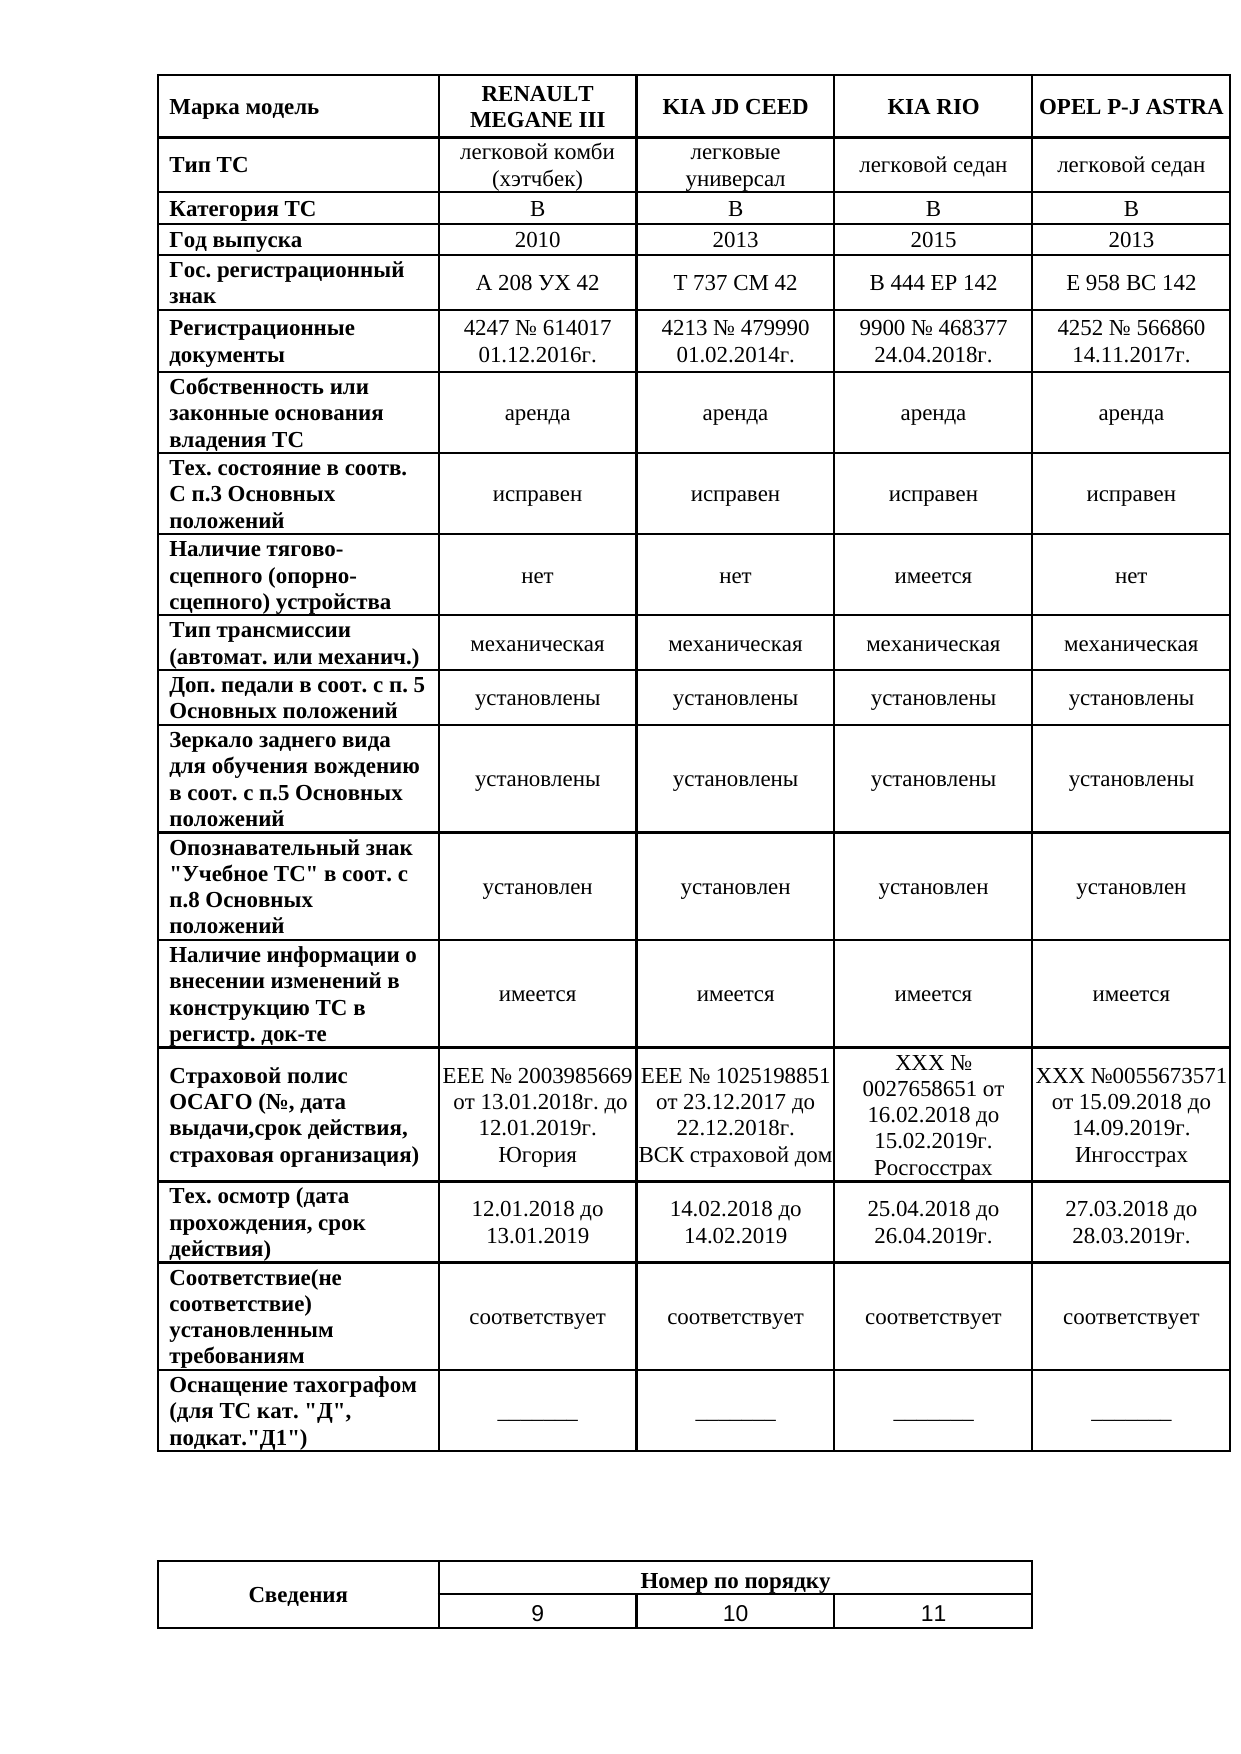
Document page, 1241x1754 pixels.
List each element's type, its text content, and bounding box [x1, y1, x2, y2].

table_cell 11 [835, 1595, 1031, 1627]
table_cell _______ [1033, 1371, 1229, 1450]
table_cell установлены [1033, 726, 1229, 831]
table_cell установлены [440, 671, 635, 724]
table_cell Зеркало заднего вида для обучения вождению в соот. с п.5 Основных положений [159, 726, 438, 831]
table_cell исправен [1033, 454, 1229, 533]
table_cell 4252 № 566860 14.11.2017г. [1033, 311, 1229, 371]
table_cell аренда [638, 373, 833, 452]
table_cell Страховой полис ОСАГО (№, дата выдачи,срок действия, страховая организация) [159, 1049, 438, 1180]
table_cell Собственность или законные основания владения ТС [159, 373, 438, 452]
table_cell 2013 [1033, 225, 1229, 254]
table_cell _______ [440, 1371, 635, 1450]
table_cell установлены [638, 726, 833, 831]
table_cell 2010 [440, 225, 635, 254]
table_cell 4247 № 614017 01.12.2016г. [440, 311, 635, 371]
table_cell KIA JD CEED [638, 76, 833, 136]
table_cell легковые универсал [638, 139, 833, 191]
table_cell исправен [835, 454, 1031, 533]
table_cell В [440, 193, 635, 222]
table_cell нет [440, 535, 635, 614]
table_cell установлены [440, 726, 635, 831]
table_cell 12.01.2018 до 13.01.2019 [440, 1183, 635, 1261]
table_cell Гос. регистрационный знак [159, 256, 438, 308]
table_cell легковой седан [835, 139, 1031, 191]
table_cell установлен [835, 834, 1031, 939]
table_cell 4213 № 479990 01.02.2014г. [638, 311, 833, 371]
table_cell Тип ТС [159, 139, 438, 191]
table_cell механическая [440, 616, 635, 669]
table_cell Наличие тягово-сцепного (опорно-сцепного) устройства [159, 535, 438, 614]
table_cell Т 737 СМ 42 [638, 256, 833, 308]
table_cell Е 958 ВС 142 [1033, 256, 1229, 308]
table_cell В 444 ЕР 142 [835, 256, 1031, 308]
table_cell установлен [638, 834, 833, 939]
table_cell установлены [835, 671, 1031, 724]
table_cell ХХХ №0055673571 от 15.09.2018 до 14.09.2019г. Ингосстрах [1033, 1049, 1229, 1180]
table_cell Опознавательный знак "Учебное ТС" в соот. с п.8 Основных положений [159, 834, 438, 939]
table_cell В [1033, 193, 1229, 222]
table_cell имеется [1033, 941, 1229, 1046]
table_cell Категория ТС [159, 193, 438, 222]
table_cell установлен [1033, 834, 1229, 939]
table_cell OPEL P-J ASTRA [1033, 76, 1229, 136]
table_cell нет [1033, 535, 1229, 614]
table_cell Тип трансмиссии (автомат. или механич.) [159, 616, 438, 669]
table_cell Регистрационные документы [159, 311, 438, 371]
table_cell _______ [638, 1371, 833, 1450]
table_cell Тех. осмотр (дата прохождения, срок действия) [159, 1183, 438, 1261]
table_cell установлен [440, 834, 635, 939]
table_cell RENAULT MEGANE III [440, 76, 635, 136]
table_cell установлены [835, 726, 1031, 831]
table_cell Марка модель [159, 76, 438, 136]
table_cell _______ [835, 1371, 1031, 1450]
table_cell 2015 [835, 225, 1031, 254]
table_cell В [638, 193, 833, 222]
table_cell 2013 [638, 225, 833, 254]
table_cell Год выпуска [159, 225, 438, 254]
table_cell Наличие информации о внесении изменений в конструкцию ТС в регистр. док-те [159, 941, 438, 1046]
table_cell соответствует [440, 1264, 635, 1369]
table_cell аренда [835, 373, 1031, 452]
table_cell 9 [440, 1595, 635, 1627]
table_cell исправен [440, 454, 635, 533]
table_cell А 208 УХ 42 [440, 256, 635, 308]
table_cell ЕЕЕ № 1025198851 от 23.12.2017 до 22.12.2018г. ВСК страховой дом [638, 1049, 833, 1180]
table_cell установлены [1033, 671, 1229, 724]
table_cell Доп. педали в соот. с п. 5 Основных положений [159, 671, 438, 724]
table_cell механическая [638, 616, 833, 669]
table_cell Тех. состояние в соотв. С п.3 Основных положений [159, 454, 438, 533]
table_cell имеется [835, 535, 1031, 614]
table_cell 27.03.2018 до 28.03.2019г. [1033, 1183, 1229, 1261]
table_cell Соответствие(не соответствие) установленным требованиям [159, 1264, 438, 1369]
table_cell установлены [638, 671, 833, 724]
table_header Сведения [159, 1562, 438, 1627]
table_cell механическая [835, 616, 1031, 669]
table_cell 10 [638, 1595, 833, 1627]
table_cell соответствует [1033, 1264, 1229, 1369]
table_cell 25.04.2018 до 26.04.2019г. [835, 1183, 1031, 1261]
table_cell аренда [1033, 373, 1229, 452]
table_cell легковой комби (хэтчбек) [440, 139, 635, 191]
table_header Номер по порядку [440, 1562, 1031, 1593]
table_cell аренда [440, 373, 635, 452]
table_cell ХХХ № 0027658651 от 16.02.2018 до 15.02.2019г. Росгосстрах [835, 1049, 1031, 1180]
table_cell имеется [440, 941, 635, 1046]
table_cell нет [638, 535, 833, 614]
table_cell легковой седан [1033, 139, 1229, 191]
table_cell ЕЕЕ № 2003985669 от 13.01.2018г. до 12.01.2019г. Югория [440, 1049, 635, 1180]
table_cell исправен [638, 454, 833, 533]
table_cell В [835, 193, 1031, 222]
table_cell механическая [1033, 616, 1229, 669]
table_cell 9900 № 468377 24.04.2018г. [835, 311, 1031, 371]
table_cell соответствует [835, 1264, 1031, 1369]
table_cell KIA RIO [835, 76, 1031, 136]
table_cell 14.02.2018 до 14.02.2019 [638, 1183, 833, 1261]
table_cell имеется [638, 941, 833, 1046]
table_cell имеется [835, 941, 1031, 1046]
table_cell Оснащение тахографом (для ТС кат. "Д", подкат."Д1") [159, 1371, 438, 1450]
table_cell соответствует [638, 1264, 833, 1369]
